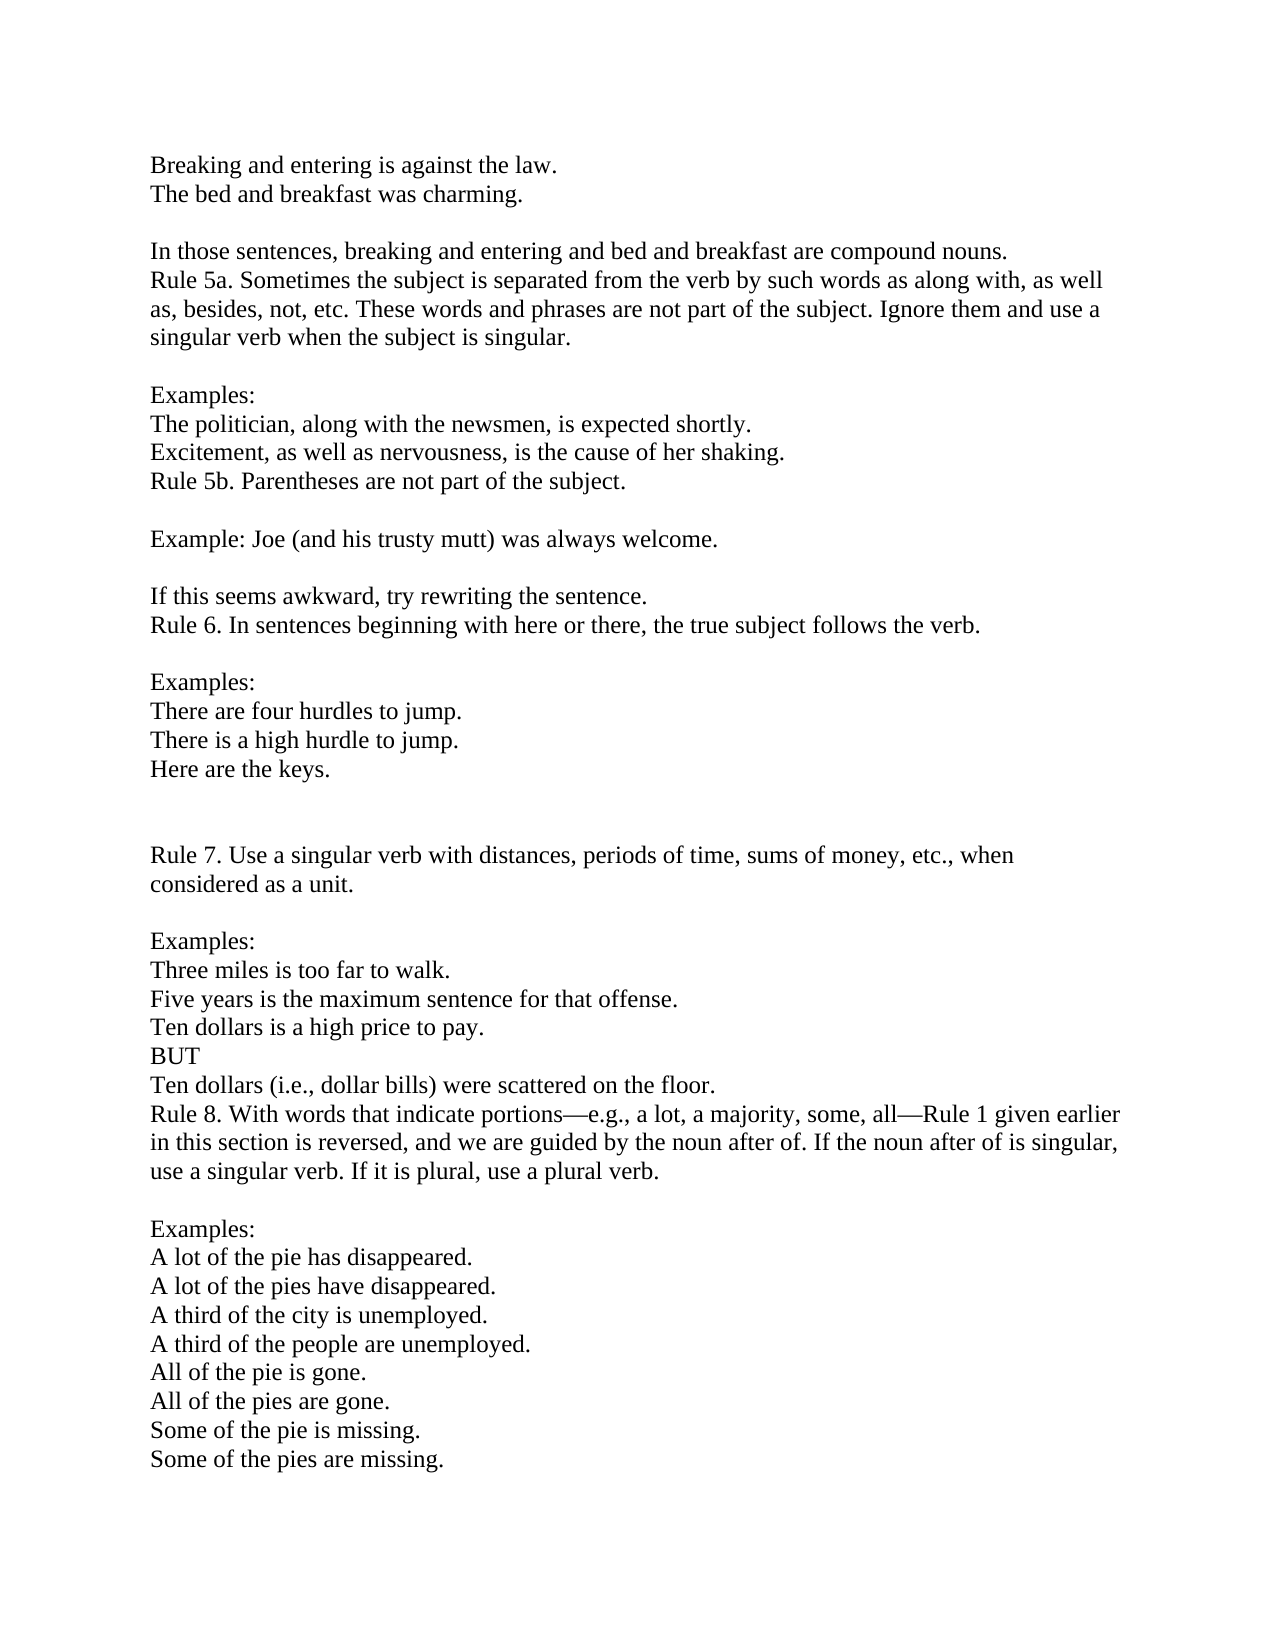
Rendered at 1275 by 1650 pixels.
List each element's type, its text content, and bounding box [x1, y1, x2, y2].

text Three miles is too far to walk. [150, 955, 1125, 984]
text There are four hurdles to jump. [150, 696, 1125, 725]
text Some of the pies are missing. [150, 1444, 1125, 1472]
text Ten dollars is a high price to pay. [150, 1012, 1125, 1041]
text A third of the city is unemployed. [150, 1300, 1125, 1329]
text Example: Joe (and his trusty mutt) was always welcome. [150, 524, 1125, 552]
text BUT [150, 1041, 1125, 1070]
text Excitement, as well as nervousness, is the cause of her shaking. [150, 437, 1125, 466]
text Five years is the maximum sentence for that offense. [150, 984, 1125, 1012]
text Examples: [150, 380, 1125, 409]
text There is a high hurdle to jump. [150, 725, 1125, 754]
text Rule 6. In sentences beginning with here or there, the true subject follows the verb. [150, 610, 1125, 639]
text The politician, along with the newsmen, is expected shortly. [150, 409, 1125, 437]
text Breaking and entering is against the law. [150, 150, 1125, 179]
text Rule 5a. Sometimes the subject is separated from the verb by such words as along with, as well as, besides, not, etc. These words and phrases are not part of the subject. Ignore them and use a singular verb when the subject is singular. [150, 265, 1125, 351]
text A lot of the pies have disappeared. [150, 1271, 1125, 1300]
text Examples: [150, 1214, 1125, 1242]
text All of the pies are gone. [150, 1386, 1125, 1415]
text Here are the keys. [150, 754, 1125, 782]
text Rule 5b. Parentheses are not part of the subject. [150, 466, 1125, 495]
text A third of the people are unemployed. [150, 1329, 1125, 1357]
text Examples: [150, 926, 1125, 955]
text The bed and breakfast was charming. [150, 179, 1125, 207]
text Rule 7. Use a singular verb with distances, periods of time, sums of money, etc., when considered as a unit. [150, 840, 1125, 897]
text A lot of the pie has disappeared. [150, 1242, 1125, 1271]
text Rule 8. With words that indicate portions—e.g., a lot, a majority, some, all—Rule 1 given earlier in this section is reversed, and we are guided by the noun after of. If the noun after of is singular, use a singular verb. If it is plural, use a plural verb. [150, 1099, 1125, 1185]
text All of the pie is gone. [150, 1357, 1125, 1386]
text Examples: [150, 667, 1125, 696]
text Ten dollars (i.e., dollar bills) were scattered on the floor. [150, 1070, 1125, 1099]
text Some of the pie is missing. [150, 1415, 1125, 1444]
text In those sentences, breaking and entering and bed and breakfast are compound nouns. [150, 236, 1125, 265]
text If this seems awkward, try rewriting the sentence. [150, 581, 1125, 610]
